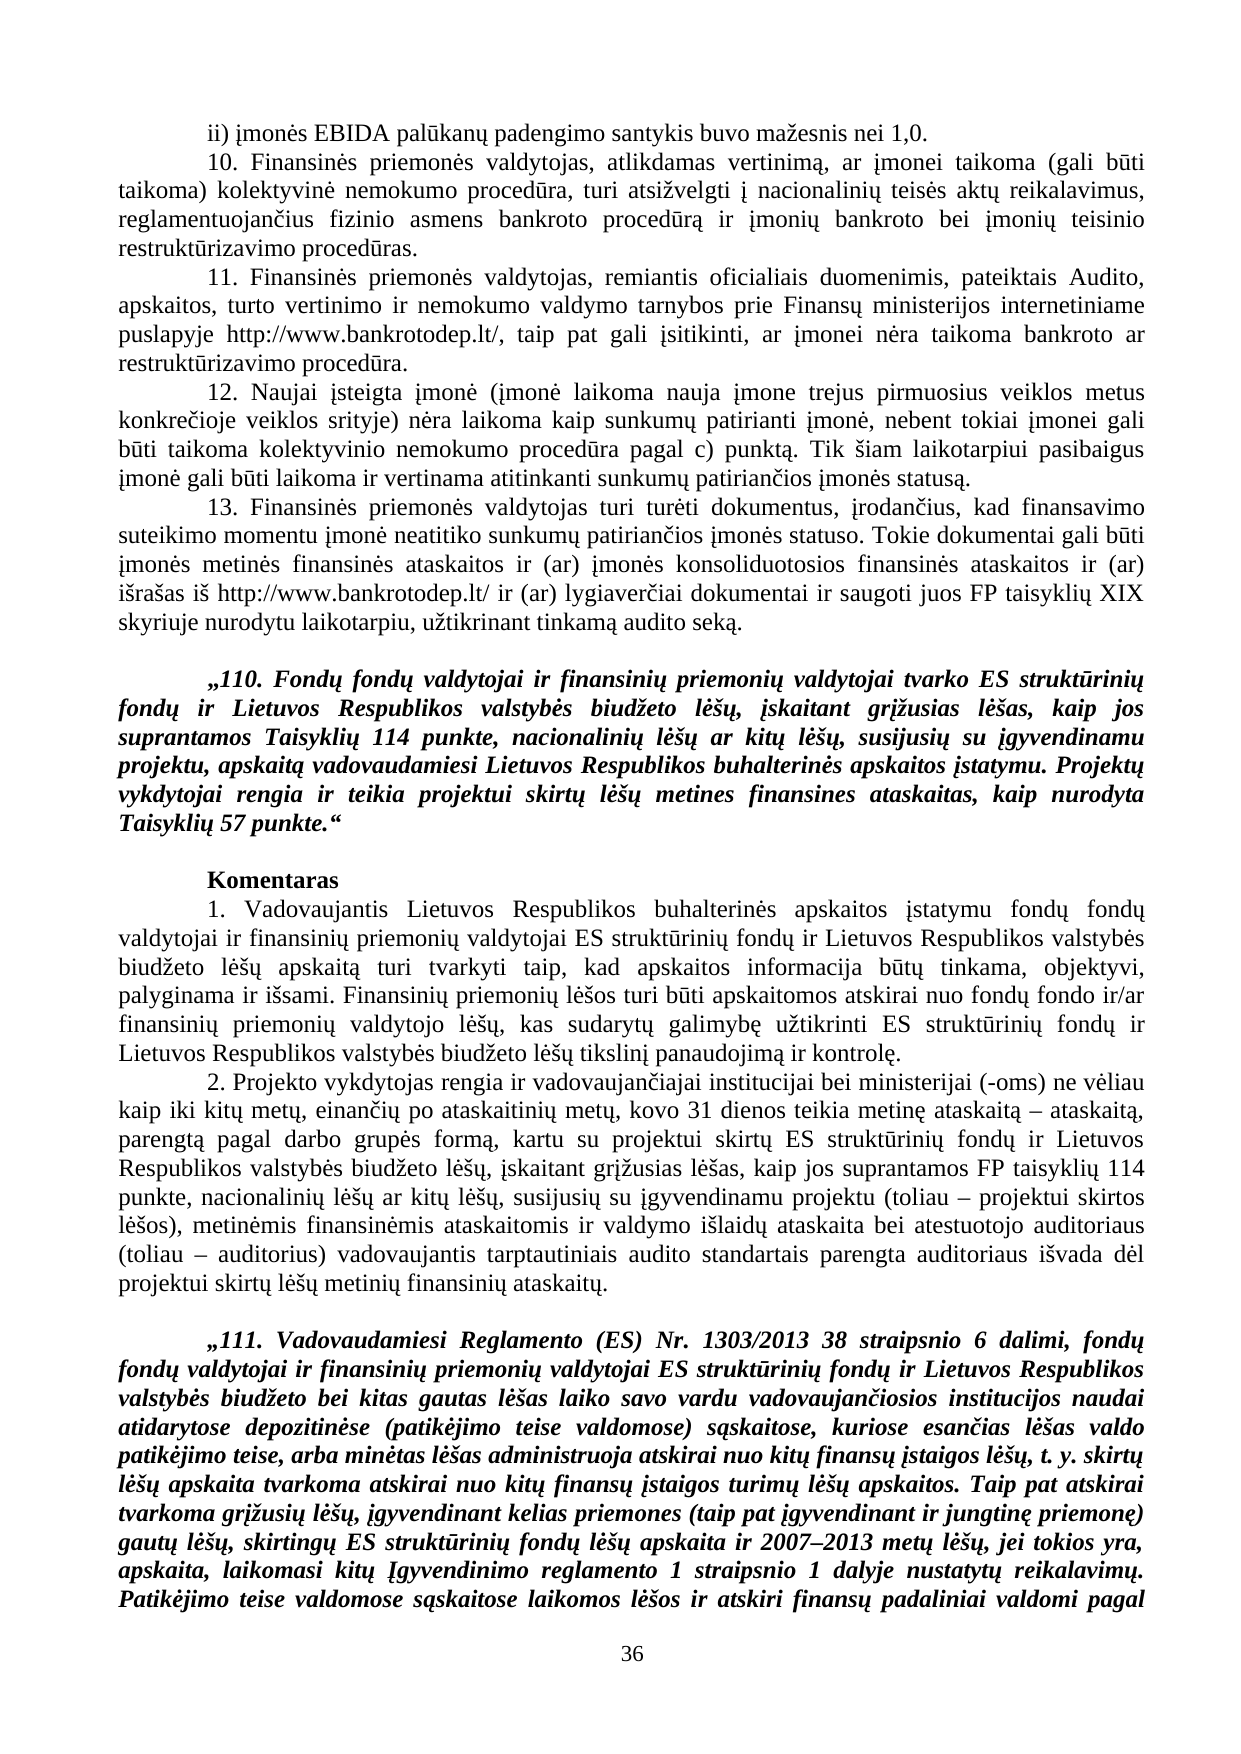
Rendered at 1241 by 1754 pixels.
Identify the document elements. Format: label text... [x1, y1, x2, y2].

text 13. Finansinės priemonės valdytojas turi turėti dokumentus, įrodančius, kad finansavimo suteikimo momentu įmonė neatitiko sunkumų patiriančios įmonės statuso. Tokie dokumentai gali būti įmonės metinės finansinės ataskaitos ir (ar) įmonės konsoliduotosios finansinės ataskaitos ir (ar) išrašas iš http://www.bankrotodep.lt/ ir (ar) lygiaverčiai dokumentai ir saugoti juos FP taisyklių XIX skyriuje nurodytu laikotarpiu, užtikrinant tinkamą audito seką. [118, 492, 1146, 636]
text 1. Vadovaujantis Lietuvos Respublikos buhalterinės apskaitos įstatymu fondų fondų valdytojai ir finansinių priemonių valdytojai ES struktūrinių fondų ir Lietuvos Respublikos valstybės biudžeto lėšų apskaitą turi tvarkyti taip, kad apskaitos informacija būtų tinkama, objektyvi, palyginama ir išsami. Finansinių priemonių lėšos turi būti apskaitomos atskirai nuo fondų fondo ir/ar finansinių priemonių valdytojo lėšų, kas sudarytų galimybę užtikrinti ES struktūrinių fondų ir Lietuvos Respublikos valstybės biudžeto lėšų tikslinį panaudojimą ir kontrolę. [118, 894, 1146, 1067]
text 11. Finansinės priemonės valdytojas, remiantis oficialiais duomenimis, pateiktais Audito, apskaitos, turto vertinimo ir nemokumo valdymo tarnybos prie Finansų ministerijos internetiniame puslapyje http://www.bankrotodep.lt/, taip pat gali įsitikinti, ar įmonei nėra taikoma bankroto ar restruktūrizavimo procedūra. [118, 262, 1146, 377]
text Komentaras [118, 866, 1146, 894]
text „110. Fondų fondų valdytojai ir finansinių priemonių valdytojai tvarko ES struktūrinių fondų ir Lietuvos Respublikos valstybės biudžeto lėšų, įskaitant grįžusias lėšas, kaip jos suprantamos Taisyklių 114 punkte, nacionalinių lėšų ar kitų lėšų, susijusių su įgyvendinamu projektu, apskaitą vadovaudamiesi Lietuvos Respublikos buhalterinės apskaitos įstatymu. Projektų vykdytojai rengia ir teikia projektui skirtų lėšų metines finansines ataskaitas, kaip nurodyta Taisyklių 57 punkte.“ [118, 664, 1146, 837]
text 10. Finansinės priemonės valdytojas, atlikdamas vertinimą, ar įmonei taikoma (gali būti taikoma) kolektyvinė nemokumo procedūra, turi atsižvelgti į nacionalinių teisės aktų reikalavimus, reglamentuojančius fizinio asmens bankroto procedūrą ir įmonių bankroto bei įmonių teisinio restruktūrizavimo procedūras. [118, 147, 1146, 262]
text 2. Projekto vykdytojas rengia ir vadovaujančiajai institucijai bei ministerijai (-oms) ne vėliau kaip iki kitų metų, einančių po ataskaitinių metų, kovo 31 dienos teikia metinę ataskaitą – ataskaitą, parengtą pagal darbo grupės formą, kartu su projektui skirtų ES struktūrinių fondų ir Lietuvos Respublikos valstybės biudžeto lėšų, įskaitant grįžusias lėšas, kaip jos suprantamos FP taisyklių 114 punkte, nacionalinių lėšų ar kitų lėšų, susijusių su įgyvendinamu projektu (toliau – projektui skirtos lėšos), metinėmis finansinėmis ataskaitomis ir valdymo išlaidų ataskaita bei atestuotojo auditoriaus (toliau – auditorius) vadovaujantis tarptautiniais audito standartais parengta auditoriaus išvada dėl projektui skirtų lėšų metinių finansinių ataskaitų. [118, 1067, 1146, 1297]
text 12. Naujai įsteigta įmonė (įmonė laikoma nauja įmone trejus pirmuosius veiklos metus konkrečioje veiklos srityje) nėra laikoma kaip sunkumų patirianti įmonė, nebent tokiai įmonei gali būti taikoma kolektyvinio nemokumo procedūra pagal c) punktą. Tik šiam laikotarpiui pasibaigus įmonė gali būti laikoma ir vertinama atitinkanti sunkumų patiriančios įmonės statusą. [118, 377, 1146, 492]
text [118, 1326, 1146, 1613]
text ii) įmonės EBIDA palūkanų padengimo santykis buvo mažesnis nei 1,0. [118, 118, 1146, 147]
